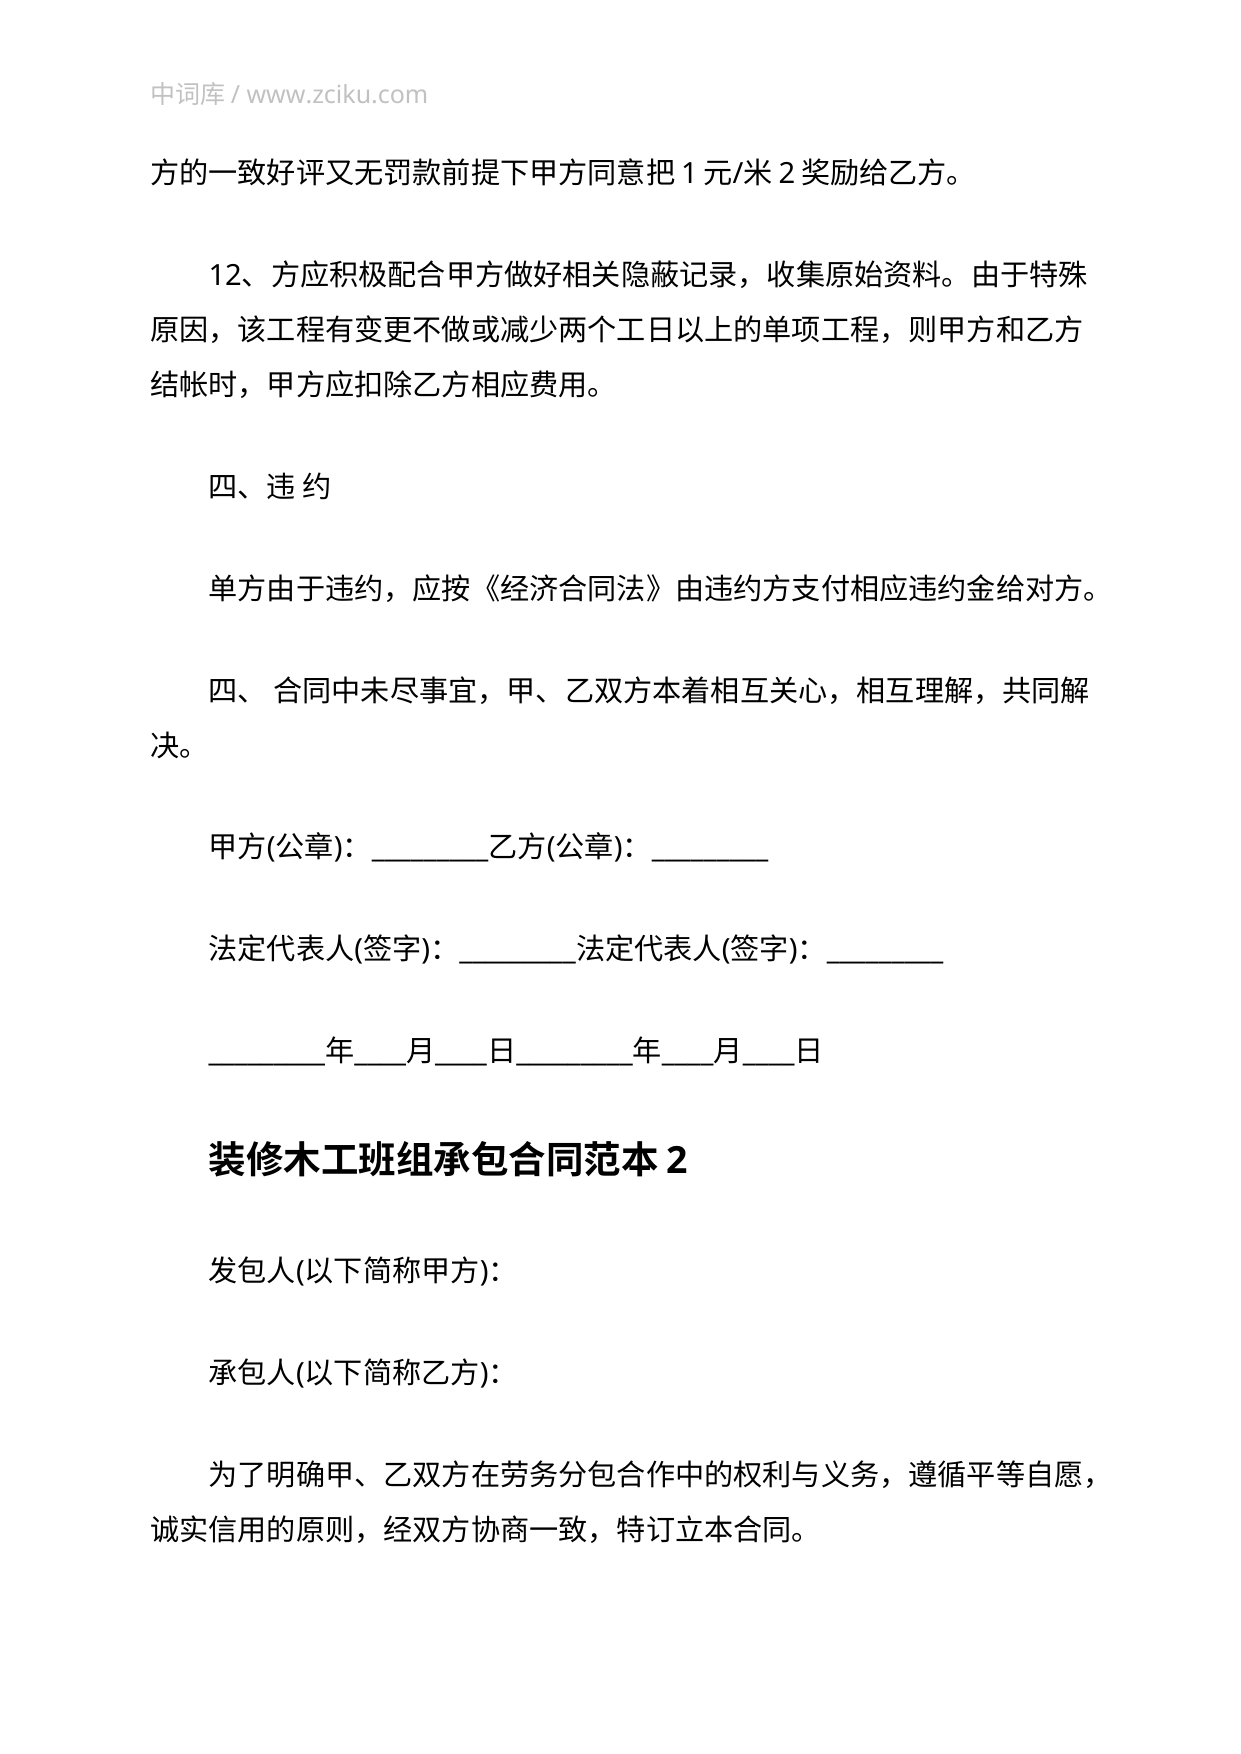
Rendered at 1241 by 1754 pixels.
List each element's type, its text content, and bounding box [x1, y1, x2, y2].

text 装修木工班组承包合同范本2 [150, 1130, 1090, 1184]
text 四、违 约 [150, 464, 1090, 506]
text 12、方应积极配合甲方做好相关隐蔽记录，收集原始资料。由于特殊原因，该工程有变更不做或减少两个工日以上的单项工程，则甲方和乙方结帐时，甲方应扣除乙方相应费用。 [150, 252, 1090, 404]
text 甲方(公章)：_________乙方(公章)：_________ [150, 824, 1090, 866]
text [150, 150, 1090, 192]
text 发包人(以下简称甲方)： [150, 1247, 1090, 1290]
text 法定代表人(签字)：_________法定代表人(签字)：_________ [150, 926, 1090, 968]
text 四、 合同中未尽事宜，甲、乙双方本着相互关心，相互理解，共同解决。 [150, 667, 1090, 764]
text 单方由于违约，应按《经济合同法》由违约方支付相应违约金给对方。 [150, 565, 1090, 608]
text 为了明确甲、乙双方在劳务分包合作中的权利与义务，遵循平等自愿，诚实信用的原则，经双方协商一致，特订立本合同。 [150, 1451, 1090, 1548]
text 承包人(以下简称乙方)： [150, 1349, 1090, 1392]
text _________年____月____日_________年____月____日 [150, 1028, 1090, 1070]
